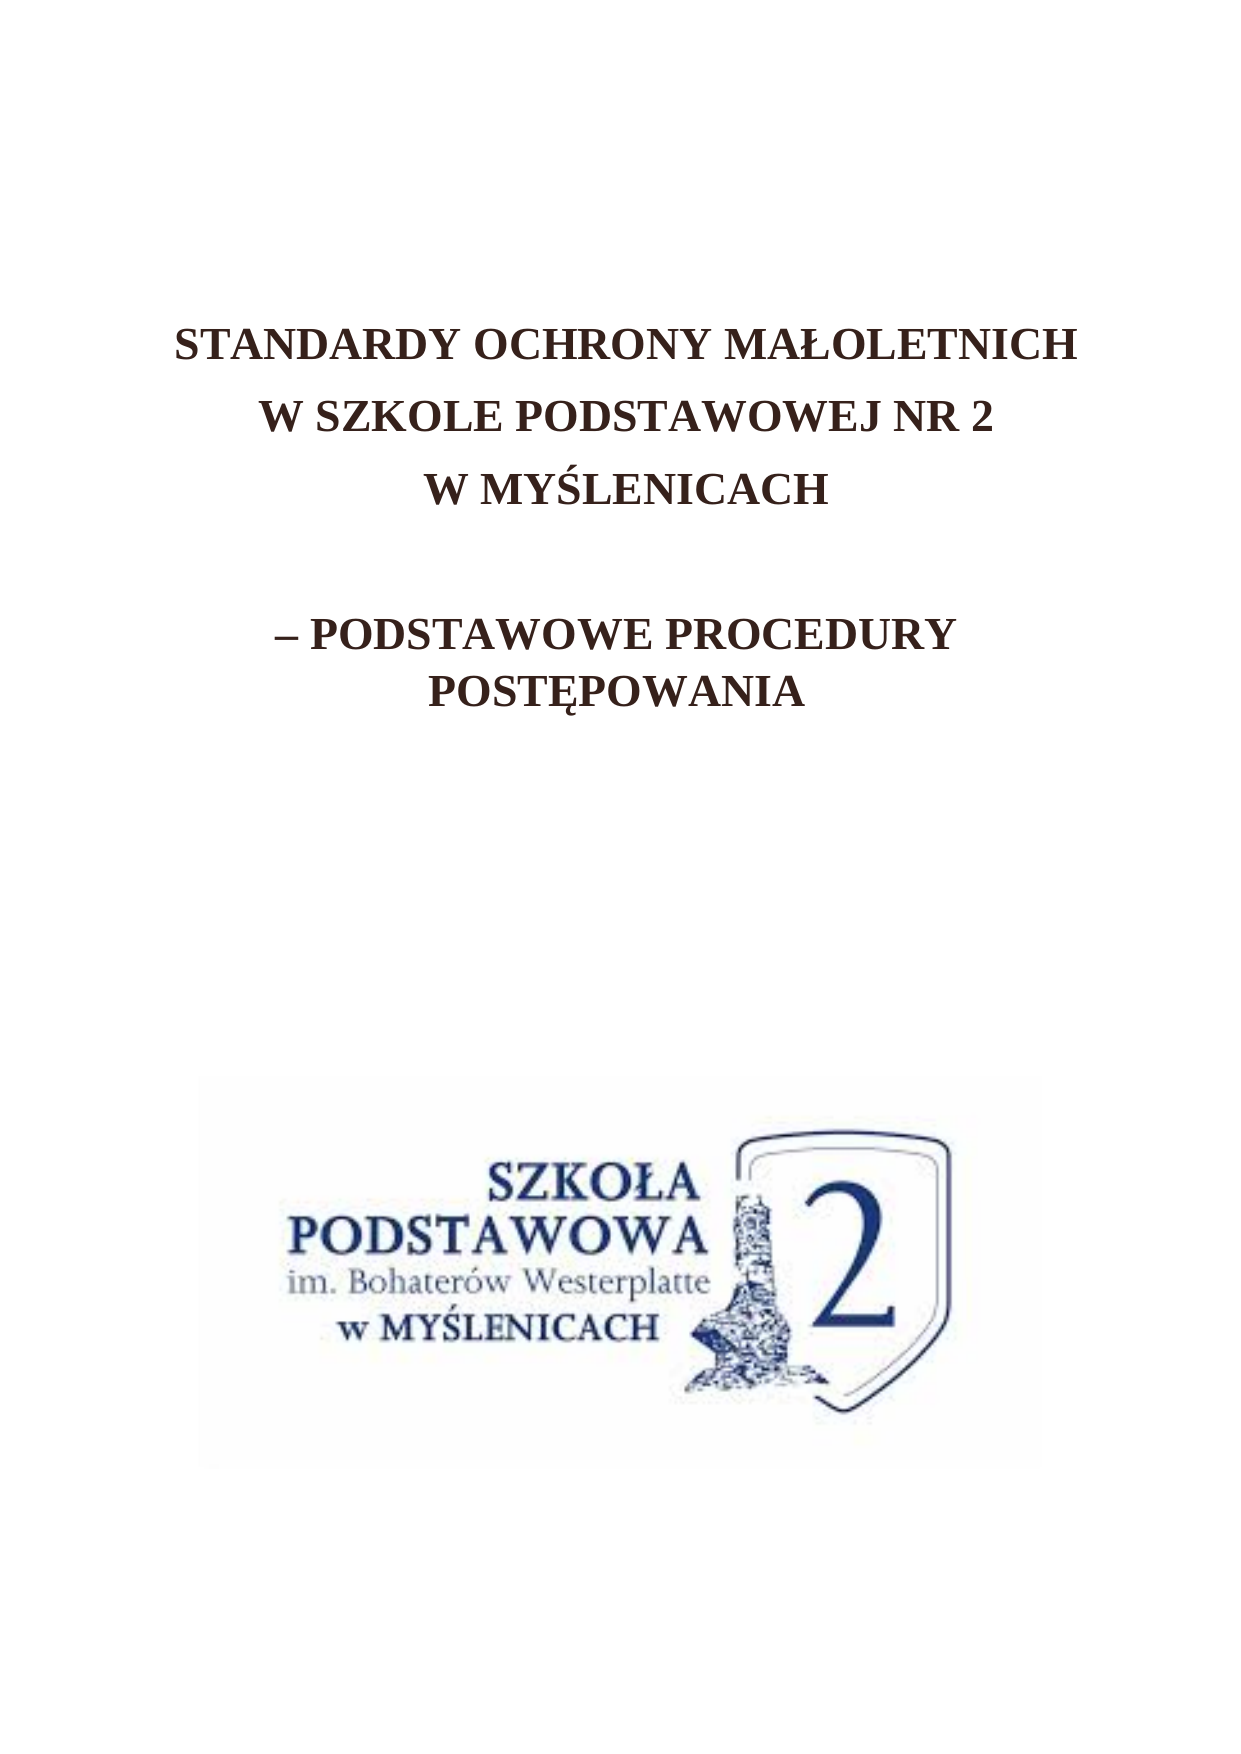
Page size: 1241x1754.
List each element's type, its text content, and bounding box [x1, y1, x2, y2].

text W MYŚLENICACH [116, 462, 1137, 514]
picture [198, 1076, 1042, 1469]
text W SZKOLE PODSTAWOWEJ NR 2 [116, 389, 1137, 442]
text – PODSTAWOWE PROCEDURY POSTĘPOWANIA [103, 607, 1130, 716]
text STANDARDY OCHRONY MAŁOLETNICH [116, 317, 1137, 369]
